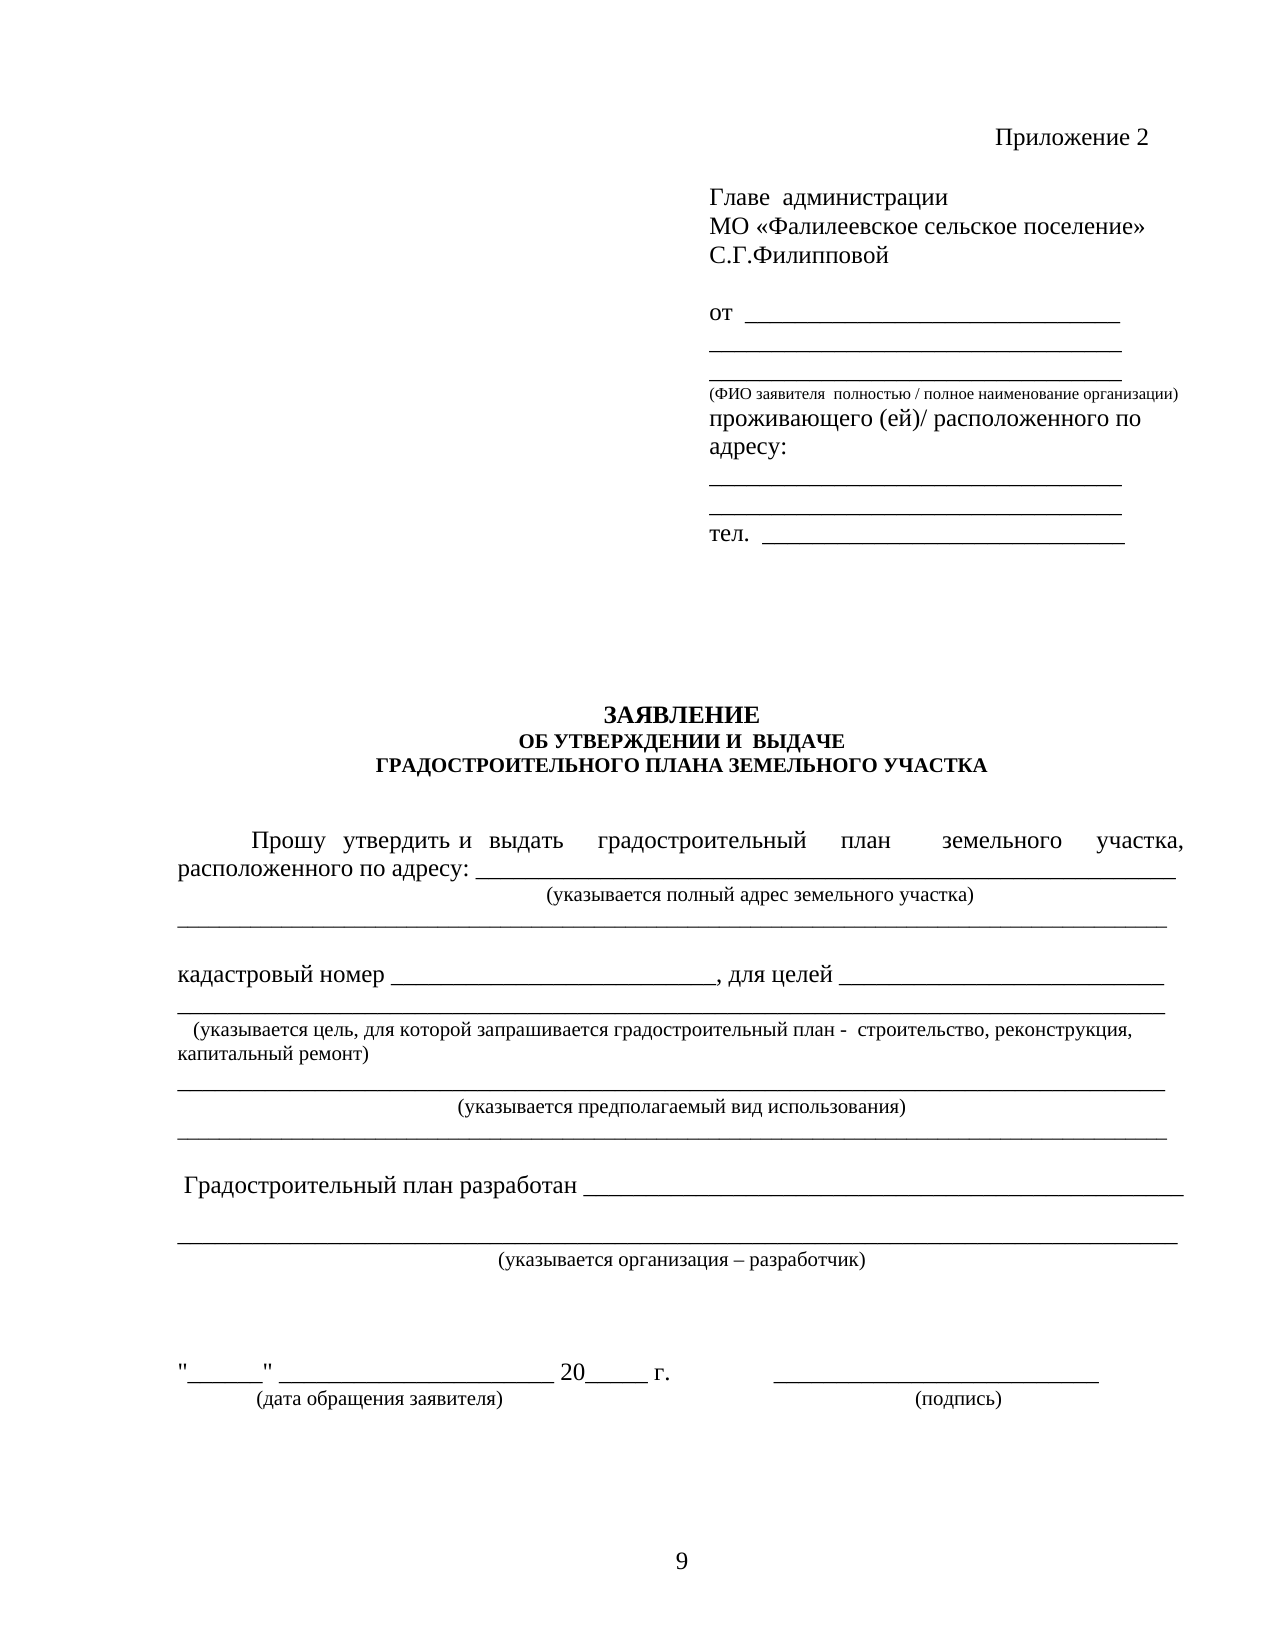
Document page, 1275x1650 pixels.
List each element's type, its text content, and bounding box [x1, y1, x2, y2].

text Прошу утвердить и выдать градостроительный план земельного участка, расположенного по адресу: ________________________________________________________ [177, 825, 1186, 882]
text ОБ УТВЕРЖДЕНИИ И ВЫДАЧЕ [177, 728, 1186, 753]
text (указывается предполагаемый вид использования) [177, 1093, 1186, 1118]
table_header Главе администрации МО «Фалилеевское сельское поселение» С.Г.Филипповой от ______________________________ _________________________________ _________________________________ (ФИО заявителя полностью / полное наименование организации) проживающего (ей)/ расположенного по адресу: _________________________________ _________________________________ тел. _____________________________ [166, 182, 1190, 575]
text _______________________________________________________________________________ [177, 988, 1186, 1017]
text ________________________________________________________________________________ [177, 1218, 1186, 1247]
text (указывается организация – разработчик) [177, 1247, 1186, 1271]
text _______________________________________________________________________________________________ [177, 906, 1186, 930]
text Градостроительный план разработан ________________________________________________ [177, 1170, 1186, 1199]
text (указывается цель, для которой запрашивается градостроительный план - строительство, реконструкция, капитальный ремонт) [177, 1017, 1186, 1065]
text Приложение 2 [177, 122, 1149, 151]
text (дата обращения заявителя) (подпись) [177, 1386, 1186, 1410]
text (указывается полный адрес земельного участка) [177, 882, 1186, 906]
text ЗАЯВЛЕНИЕ [177, 700, 1186, 728]
text _______________________________________________________________________________________________ [177, 1118, 1186, 1142]
text _______________________________________________________________________________ [177, 1065, 1186, 1093]
text "______" ______________________ 20_____ г. __________________________ [177, 1357, 1186, 1386]
text кадастровый номер __________________________, для целей __________________________ [177, 959, 1186, 988]
text ГРАДОСТРОИТЕЛЬНОГО ПЛАНА ЗЕМЕЛЬНОГО УЧАСТКА [177, 753, 1186, 777]
